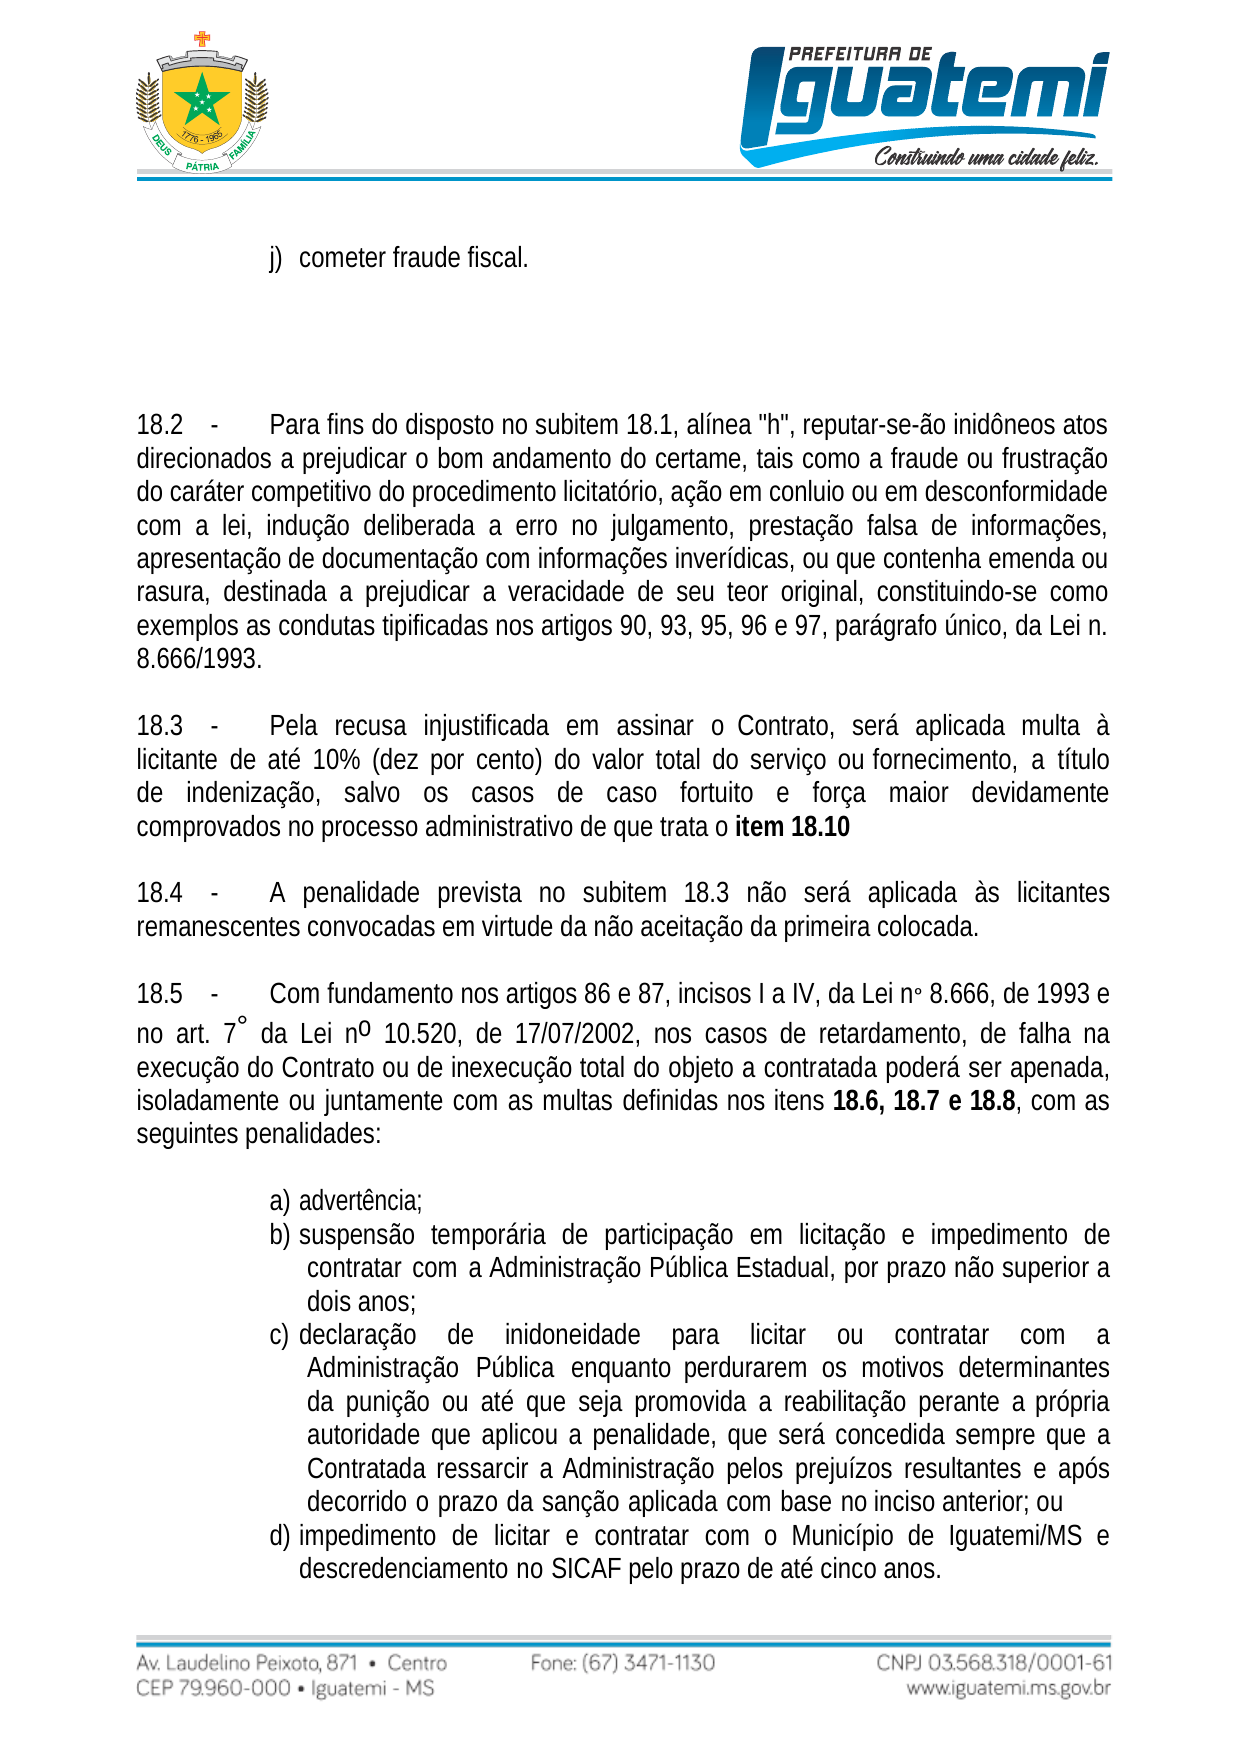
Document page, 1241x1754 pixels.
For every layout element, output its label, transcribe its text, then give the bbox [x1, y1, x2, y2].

list suspensão temporária de participação em licitação e impedimento de contratar com a Administração Pública Estadual, por prazo não superior a dois anos; [269, 1217, 1110, 1317]
list declaração de inidoneidade para licitar ou contratar com a Administração Pública enquanto perdurarem os motivos determinantes da punição ou até que seja promovida a reabilitação perante a própria autoridade que aplicou a penalidade, que será concedida sempre que a Contratada ressarcir a Administração pelos prejuízos resultantes e após decorrido o prazo da sanção aplicada com base no inciso anterior; ou [269, 1317, 1110, 1518]
text 18.2 - Para fins do disposto no subitem 18.1, alínea "h", reputar-se-ão inidôneos atos direcionados a prejudicar o bom andamento do certame, tais como a fraude ou frustração do caráter competitivo do procedimento licitatório, ação em conluio ou em desconformidade com a lei, indução deliberada a erro no julgamento, prestação falsa de informações, apresentação de documentação com informações inverídicas, ou que contenha emenda ou rasura, destinada a prejudicar a veracidade de seu teor original, constituindo-se como exemplos as condutas tipificadas nos artigos 90, 93, 95, 96 e 97, parágrafo único, da Lei n. 8.666/1993. [136, 407, 1110, 675]
text 18.4 - A penalidade prevista no subitem 18.3 não será aplicada às licitantes remanescentes convocadas em virtude da não aceitação da primeira colocada. [136, 876, 1110, 942]
text j) cometer fraude fiscal. [269, 240, 1110, 274]
text 18.5 - Com fundamento nos artigos 86 e 87, incisos I a IV, da Lei nº 8.666, de 1993 e no art. 7° da Lei no 10.520, de 17/07/2002, nos casos de retardamento, de falha na execução do Contrato ou de inexecução total do objeto a contratada poderá ser apenada, isoladamente ou juntamente com as multas definidas nos itens 18.6, 18.7 e 18.8, com as seguintes penalidades: [136, 976, 1110, 1150]
text d) impedimento de licitar e contratar com o Município de Iguatemi/MS e descredenciamento no SICAF pelo prazo de até cinco anos. [269, 1518, 1110, 1585]
text 18.3 - Pela recusa injustificada em assinar o Contrato, será aplicada multa à licitante de até 10% (dez por cento) do valor total do serviço ou fornecimento, a título de indenização, salvo os casos de caso fortuito e força maior devidamente comprovados no processo administrativo de que trata o item 18.10 [136, 708, 1110, 842]
list advertência; [269, 1183, 1110, 1217]
picture [136, 1635, 1113, 1703]
